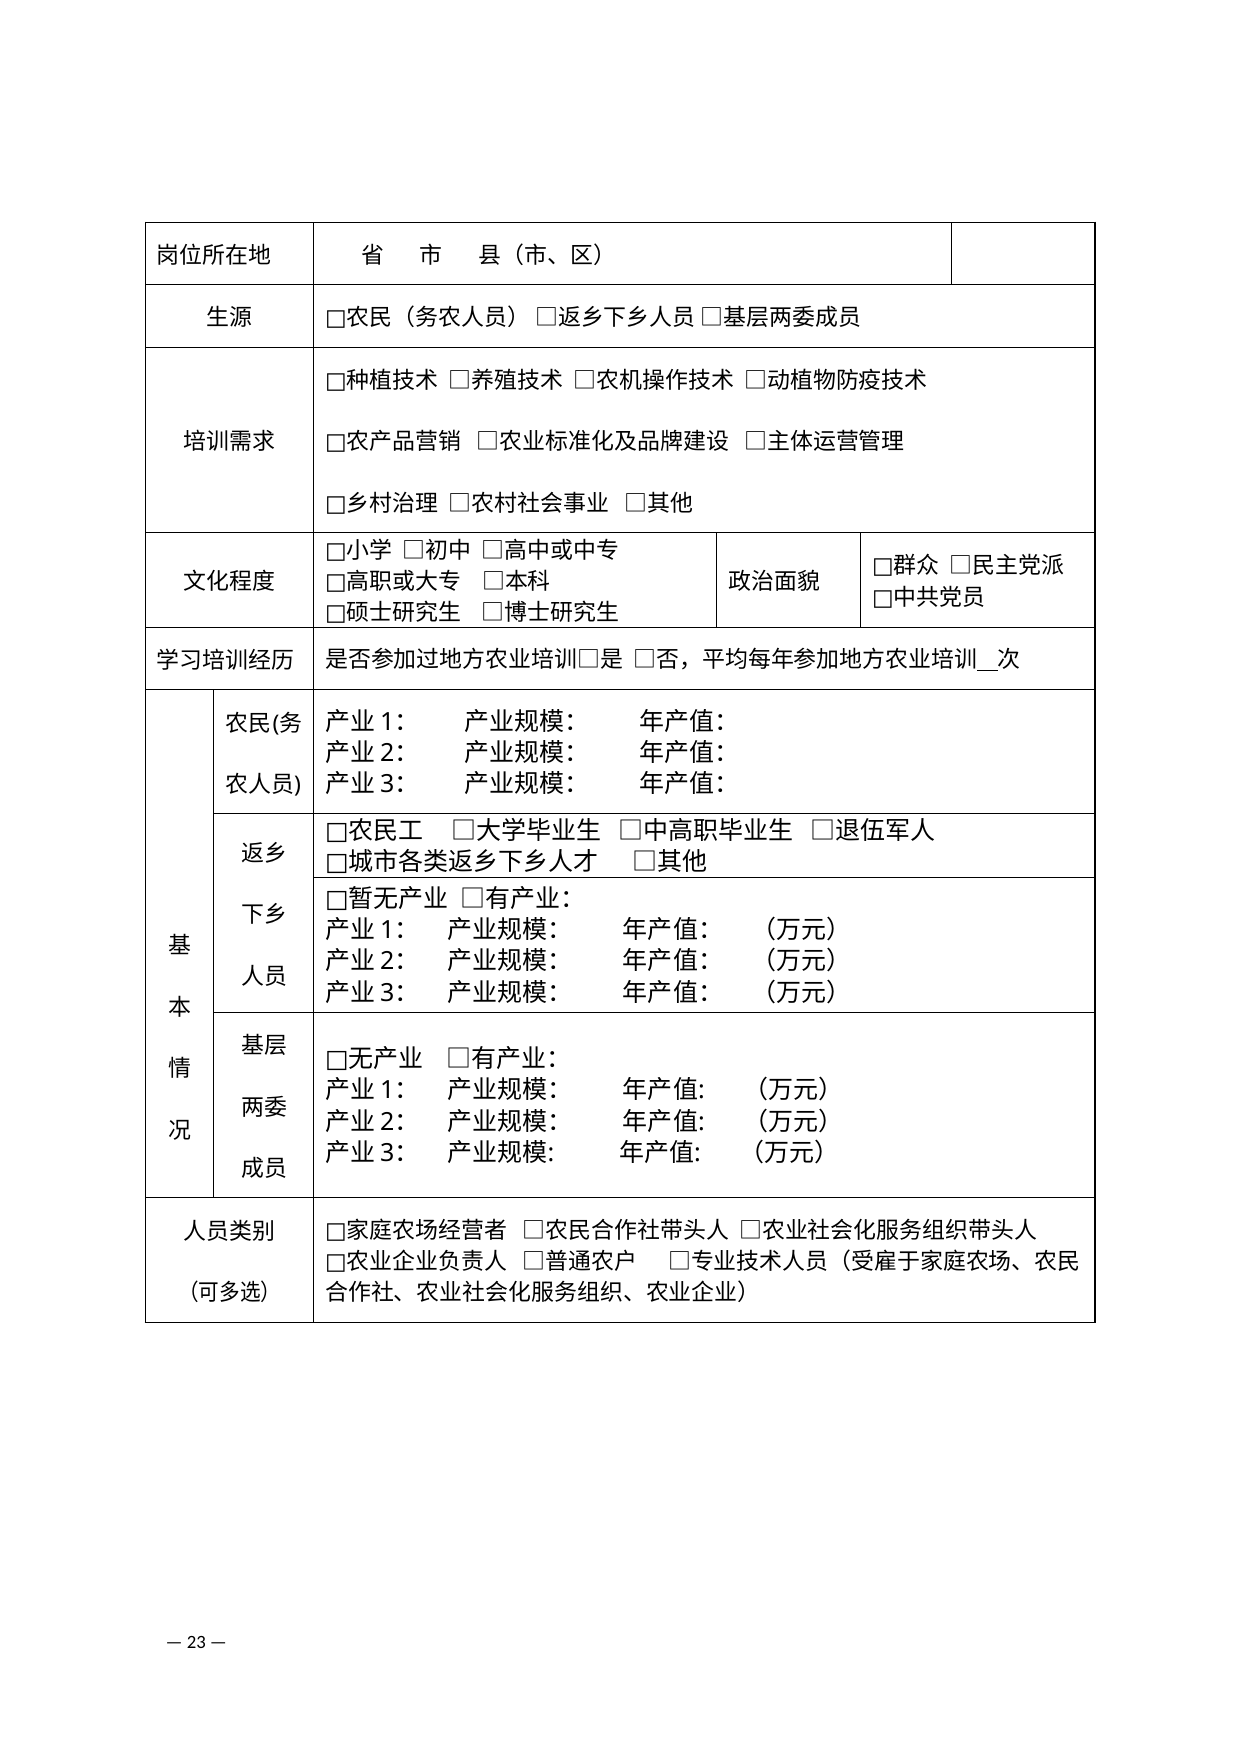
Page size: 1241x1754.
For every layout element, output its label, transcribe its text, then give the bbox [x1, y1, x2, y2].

table_cell □家庭农场经营者 □农民合作社带头人 □农业社会化服务组织带头人 □农业企业负责人 □普通农户 □专业技术人员（受雇于家庭农场、农民合作社、农业社会化服务组织、农业企业） [314, 1198, 1094, 1322]
table_cell □农民（务农人员） □返乡下乡人员 □基层两委成员 [314, 285, 1094, 347]
table_cell 返乡 下乡 人员 [214, 814, 313, 1012]
table_cell 农民(务农人员) [214, 690, 313, 813]
table_cell □群众 □民主党派 □中共党员 [861, 533, 1094, 627]
table_cell 生源 [146, 285, 313, 347]
table_cell 省 市 县（市、区） [314, 223, 951, 284]
table_cell 是否参加过地方农业培训□是 □否，平均每年参加地方农业培训 次 [314, 628, 1094, 689]
table_cell 岗位所在地 [146, 223, 313, 284]
table_cell 政治面貌 [717, 533, 860, 627]
table_cell □暂无产业 □有产业： 产业1： 产业规模： 年产值： （万元） 产业2： 产业规模： 年产值： （万元） 产业3： 产业规模： 年产值： （万元） [314, 878, 1094, 1012]
table_cell □无产业 □有产业： 产业1： 产业规模： 年产值: （万元） 产业2： 产业规模： 年产值: （万元） 产业3： 产业规模: 年产值: （万元） [314, 1013, 1094, 1197]
table_cell 基层 两委 成员 [214, 1013, 313, 1197]
table_cell □种植技术 □养殖技术 □农机操作技术 □动植物防疫技术 □农产品营销 □农业标准化及品牌建设 □主体运营管理 □乡村治理 □农村社会事业 □其他 [314, 348, 1094, 532]
table_cell 产业1： 产业规模： 年产值： 产业2： 产业规模： 年产值： 产业3： 产业规模： 年产值： [314, 690, 1094, 813]
table_cell 人员类别 （可多选） [146, 1198, 313, 1322]
table_cell □农民工 □大学毕业生 □中高职毕业生 □退伍军人 □城市各类返乡下乡人才 □其他 [314, 814, 1094, 877]
table_cell 文化程度 [146, 533, 313, 627]
table_cell 培训需求 [146, 348, 313, 532]
table_cell 学习培训经历 [146, 628, 313, 689]
table_cell 基 本 情 况 [146, 690, 213, 1197]
table_cell □小学 □初中 □高中或中专 □高职或大专 □本科 □硕士研究生 □博士研究生 [314, 533, 716, 627]
